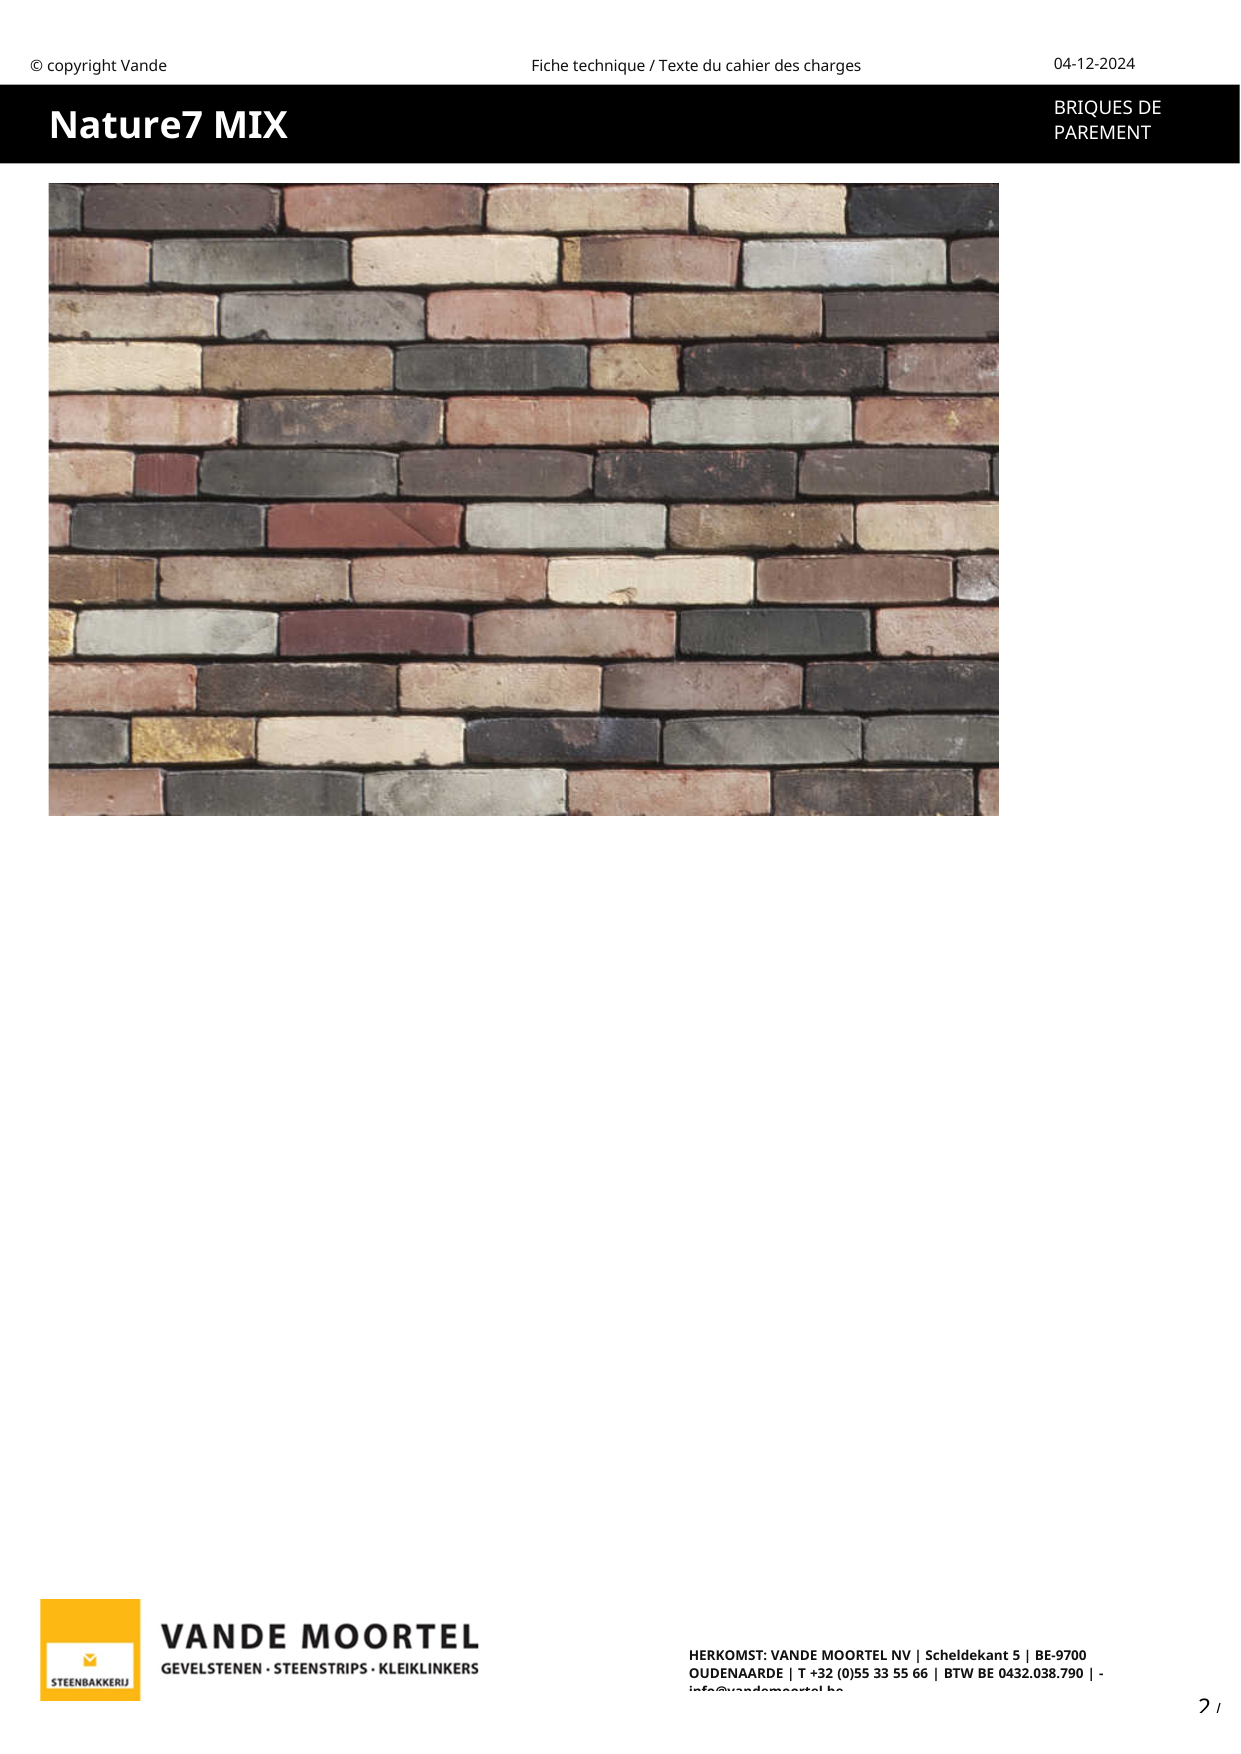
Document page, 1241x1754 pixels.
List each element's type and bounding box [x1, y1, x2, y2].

picture [40, 1599, 479, 1701]
picture [48, 183, 999, 816]
